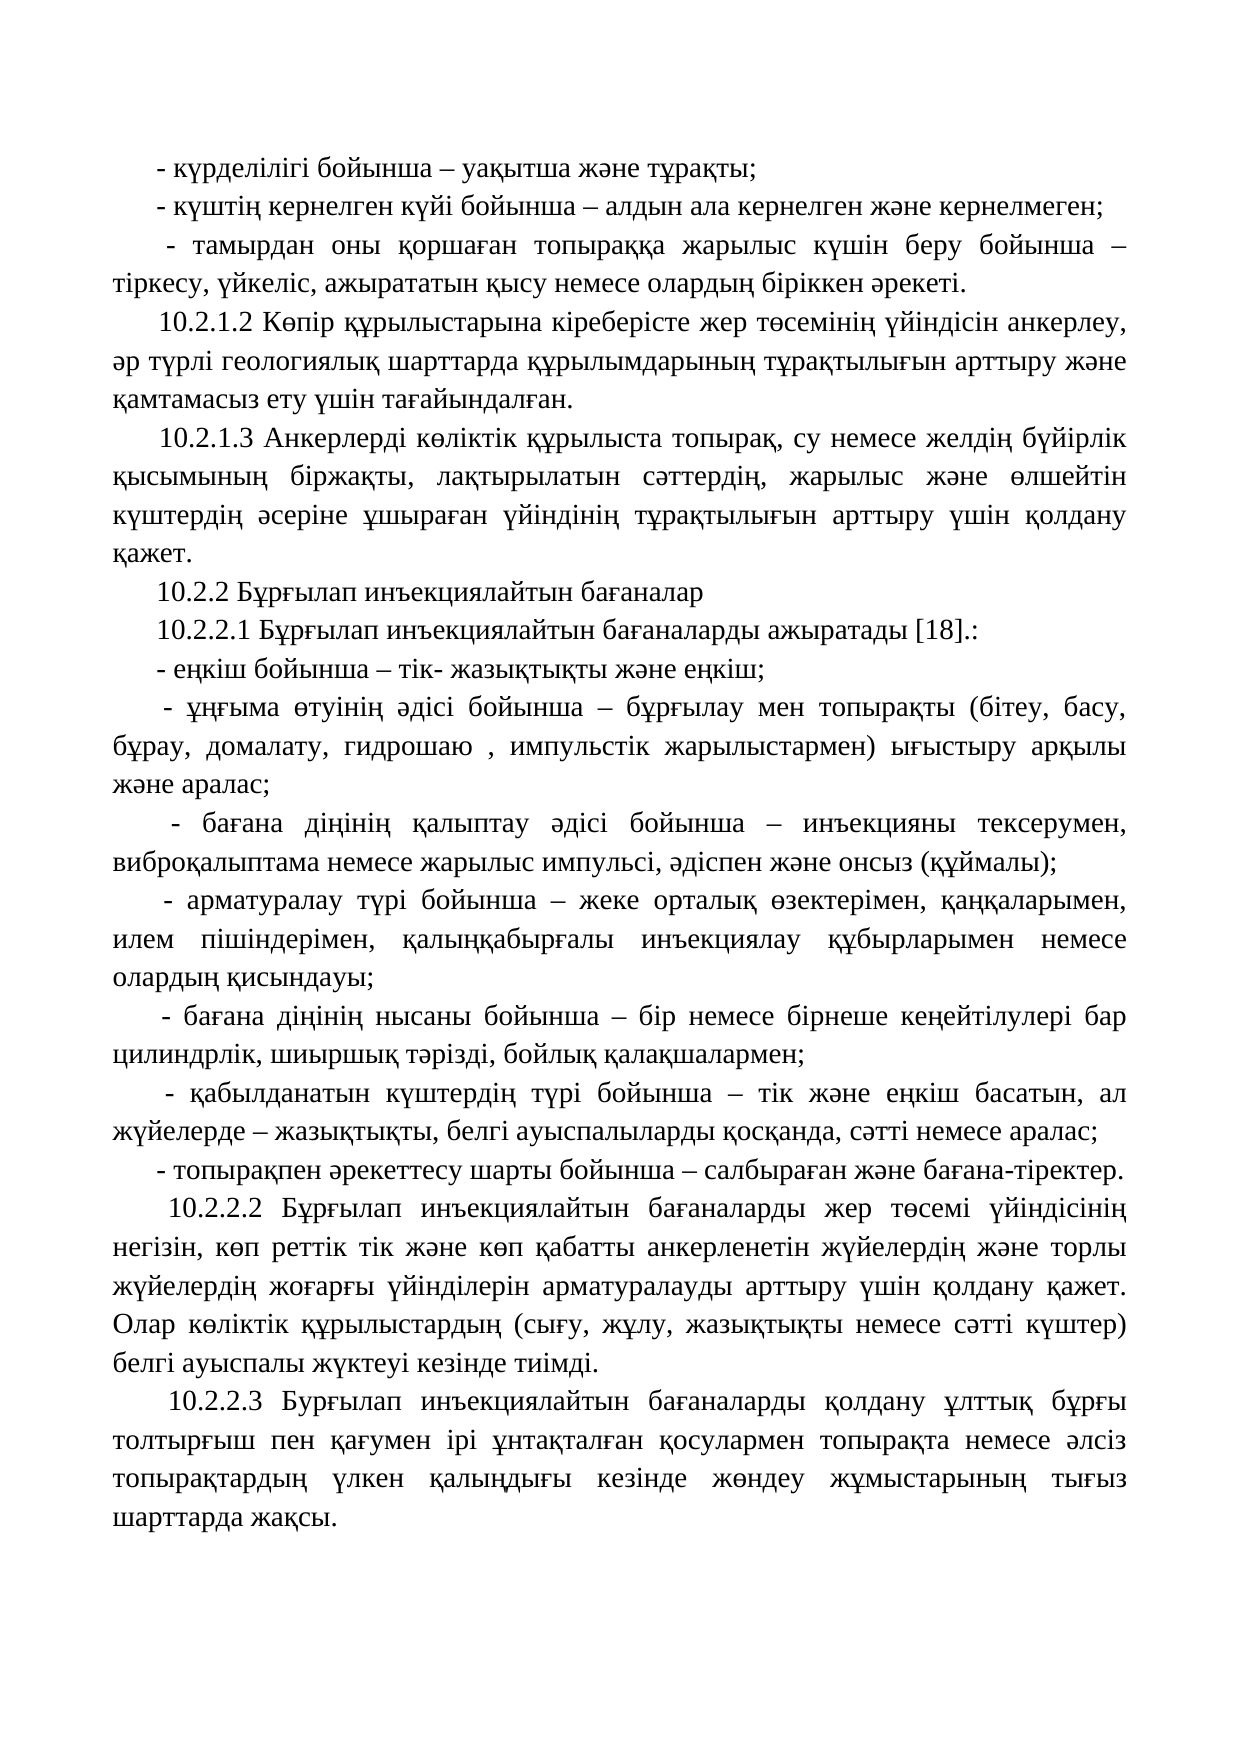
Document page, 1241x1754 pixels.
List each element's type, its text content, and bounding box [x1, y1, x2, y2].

text 10.2.2.1 Бұрғылап инъекциялайтын бағаналарды ажыратады [18].: [112, 612, 1128, 646]
text - еңкіш бойынша – тік- жазықтықты және еңкіш; [112, 651, 1128, 684]
text 10.2.2.3 Бурғылап инъекциялайтын бағаналарды қолдану ұлттық бұрғы толтырғыш пен қағумен ірі ұнтақталған қосулармен топырақта немесе әлсіз топырақтардың үлкен қалыңдығы кезінде жөндеу жұмыстарының тығыз шарттарда жақсы. [112, 1383, 1128, 1532]
text 10.2.2.2 Бұрғылап инъекциялайтын бағаналарды жер төсемі үйіндісінің негізін, көп реттік тік және көп қабатты анкерленетін жүйелердің және торлы жүйелердің жоғарғы үйінділерін арматуралауды арттыру үшін қолдану қажет. Олар көліктік құрылыстардың (сығу, жұлу, жазықтықты немесе сәтті күштер) белгі ауыспалы жүктеуі кезінде тиімді. [112, 1191, 1128, 1378]
text - бағана діңінің қалыптау әдісі бойынша – инъекцияны тексерумен, виброқалыптама немесе жарылыс импульсі, әдіспен және онсыз (құймалы); [112, 805, 1128, 877]
text - ұңғыма өтуінің әдісі бойынша – бұрғылау мен топырақты (бітеу, басу, бұрау, домалату, гидрошаю , импульстік жарылыстармен) ығыстыру арқылы және аралас; [112, 689, 1128, 800]
text - тамырдан оны қоршаған топыраққа жарылыс күшін беру бойынша – тіркесу, үйкеліс, ажырататын қысу немесе олардың біріккен әрекеті. [112, 227, 1128, 299]
text - қабылданатын күштердің түрі бойынша – тік және еңкіш басатын, ал жүйелерде – жазықтықты, белгі ауыспалыларды қосқанда, сәтті немесе аралас; [112, 1075, 1128, 1147]
text 10.2.1.3 Анкерлерді көліктік құрылыста топырақ, су немесе желдің бүйірлік қысымының біржақты, лақтырылатын сәттердің, жарылыс және өлшейтін күштердің әсеріне ұшыраған үйіндінің тұрақтылығын арттыру үшін қолдану қажет. [112, 420, 1128, 569]
text - күштің кернелген күйі бойынша – алдын ала кернелген және кернелмеген; [112, 188, 1128, 222]
text - бағана діңінің нысаны бойынша – бір немесе бірнеше кеңейтілулері бар цилиндрлік, шиыршық тәрізді, бойлық қалақшалармен; [112, 998, 1128, 1070]
text - арматуралау түрі бойынша – жеке орталық өзектерімен, қаңқаларымен, илем пішіндерімен, қалыңқабырғалы инъекциялау құбырларымен немесе олардың қисындауы; [112, 882, 1128, 993]
text - топырақпен әрекеттесу шарты бойынша – салбыраған және бағана-тіректер. [112, 1152, 1128, 1186]
text 10.2.2 Бұрғылап инъекциялайтын бағаналар [112, 574, 1128, 607]
text - күрделілігі бойынша – уақытша және тұрақты; [112, 150, 1128, 183]
text 10.2.1.2 Көпір құрылыстарына кіреберісте жер төсемінің үйіндісін анкерлеу, әр түрлі геологиялық шарттарда құрылымдарының тұрақтылығын арттыру және қамтамасыз ету үшін тағайындалған. [112, 304, 1128, 415]
